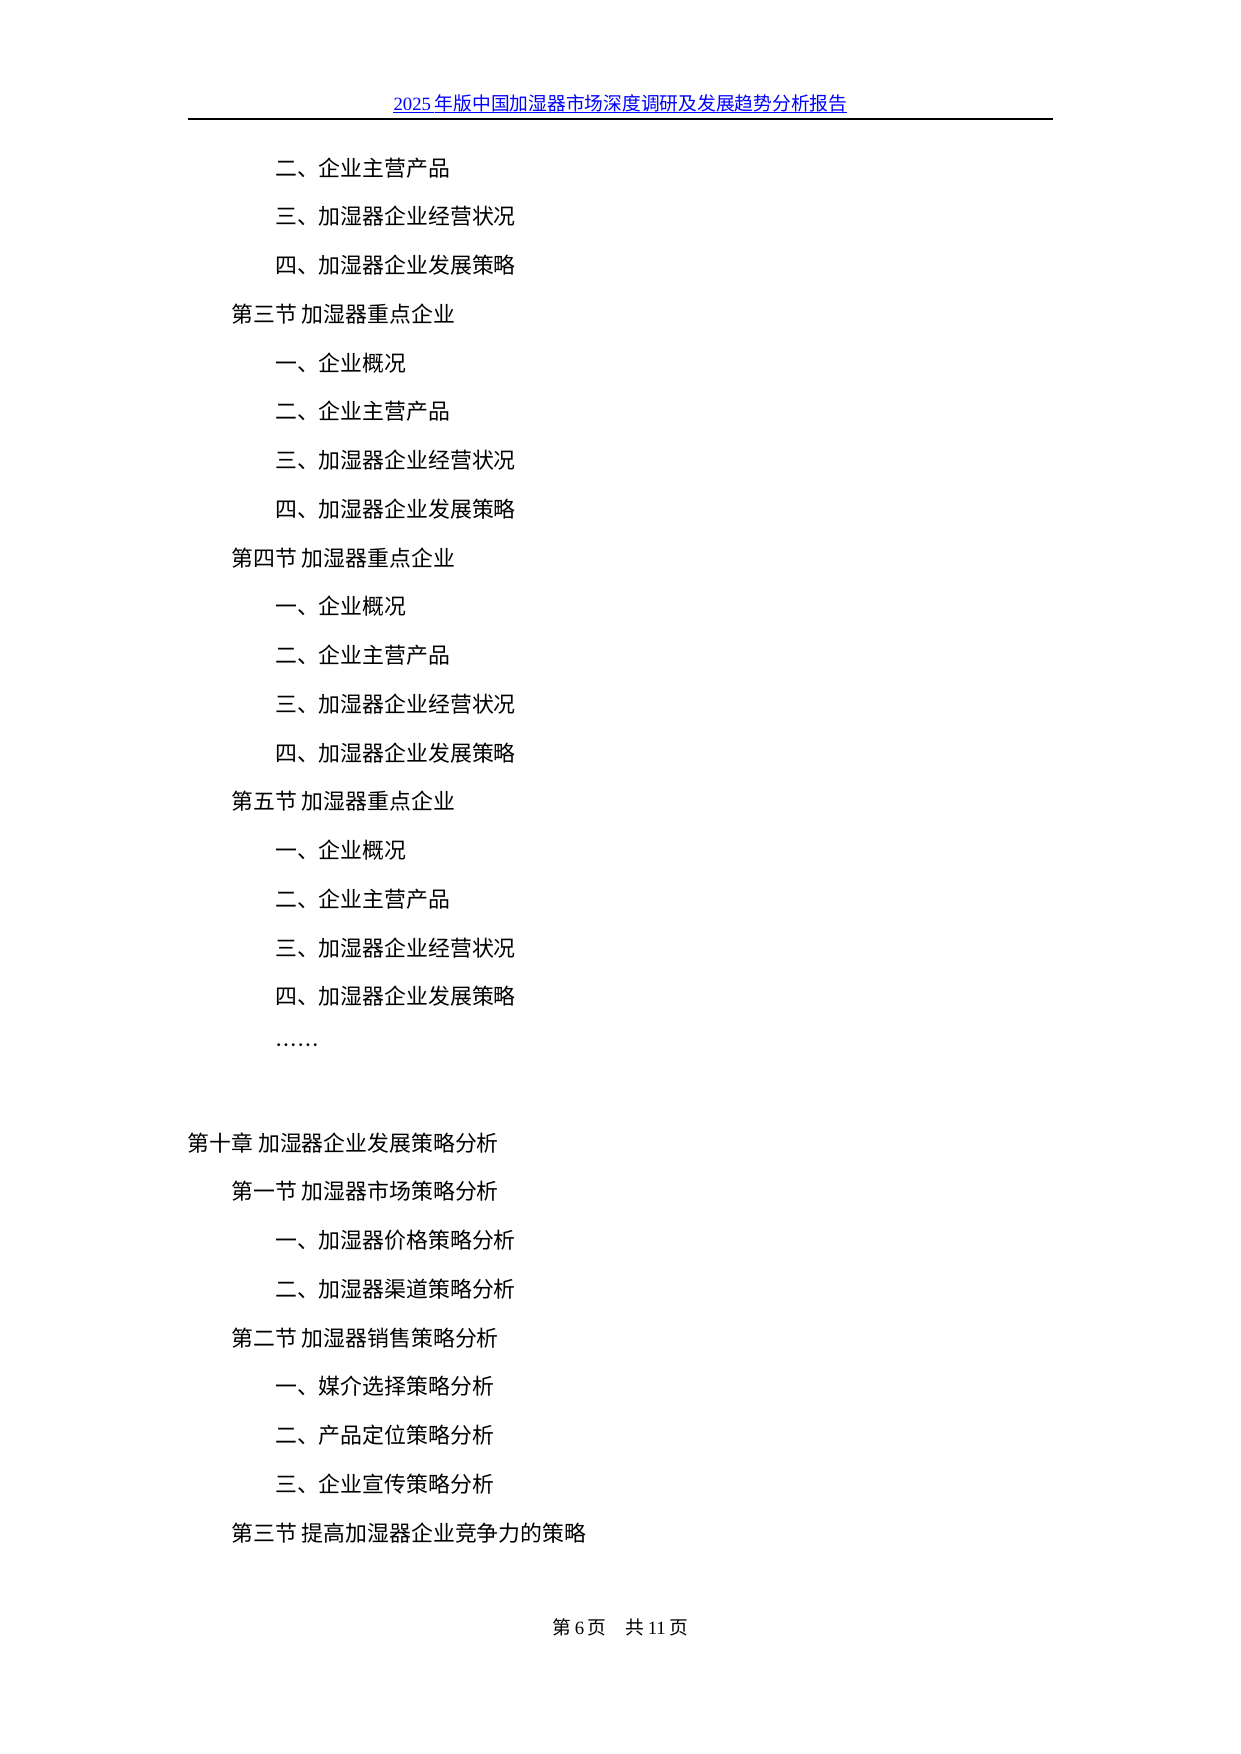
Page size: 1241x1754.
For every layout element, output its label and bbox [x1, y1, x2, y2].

text [187, 150, 1053, 1548]
